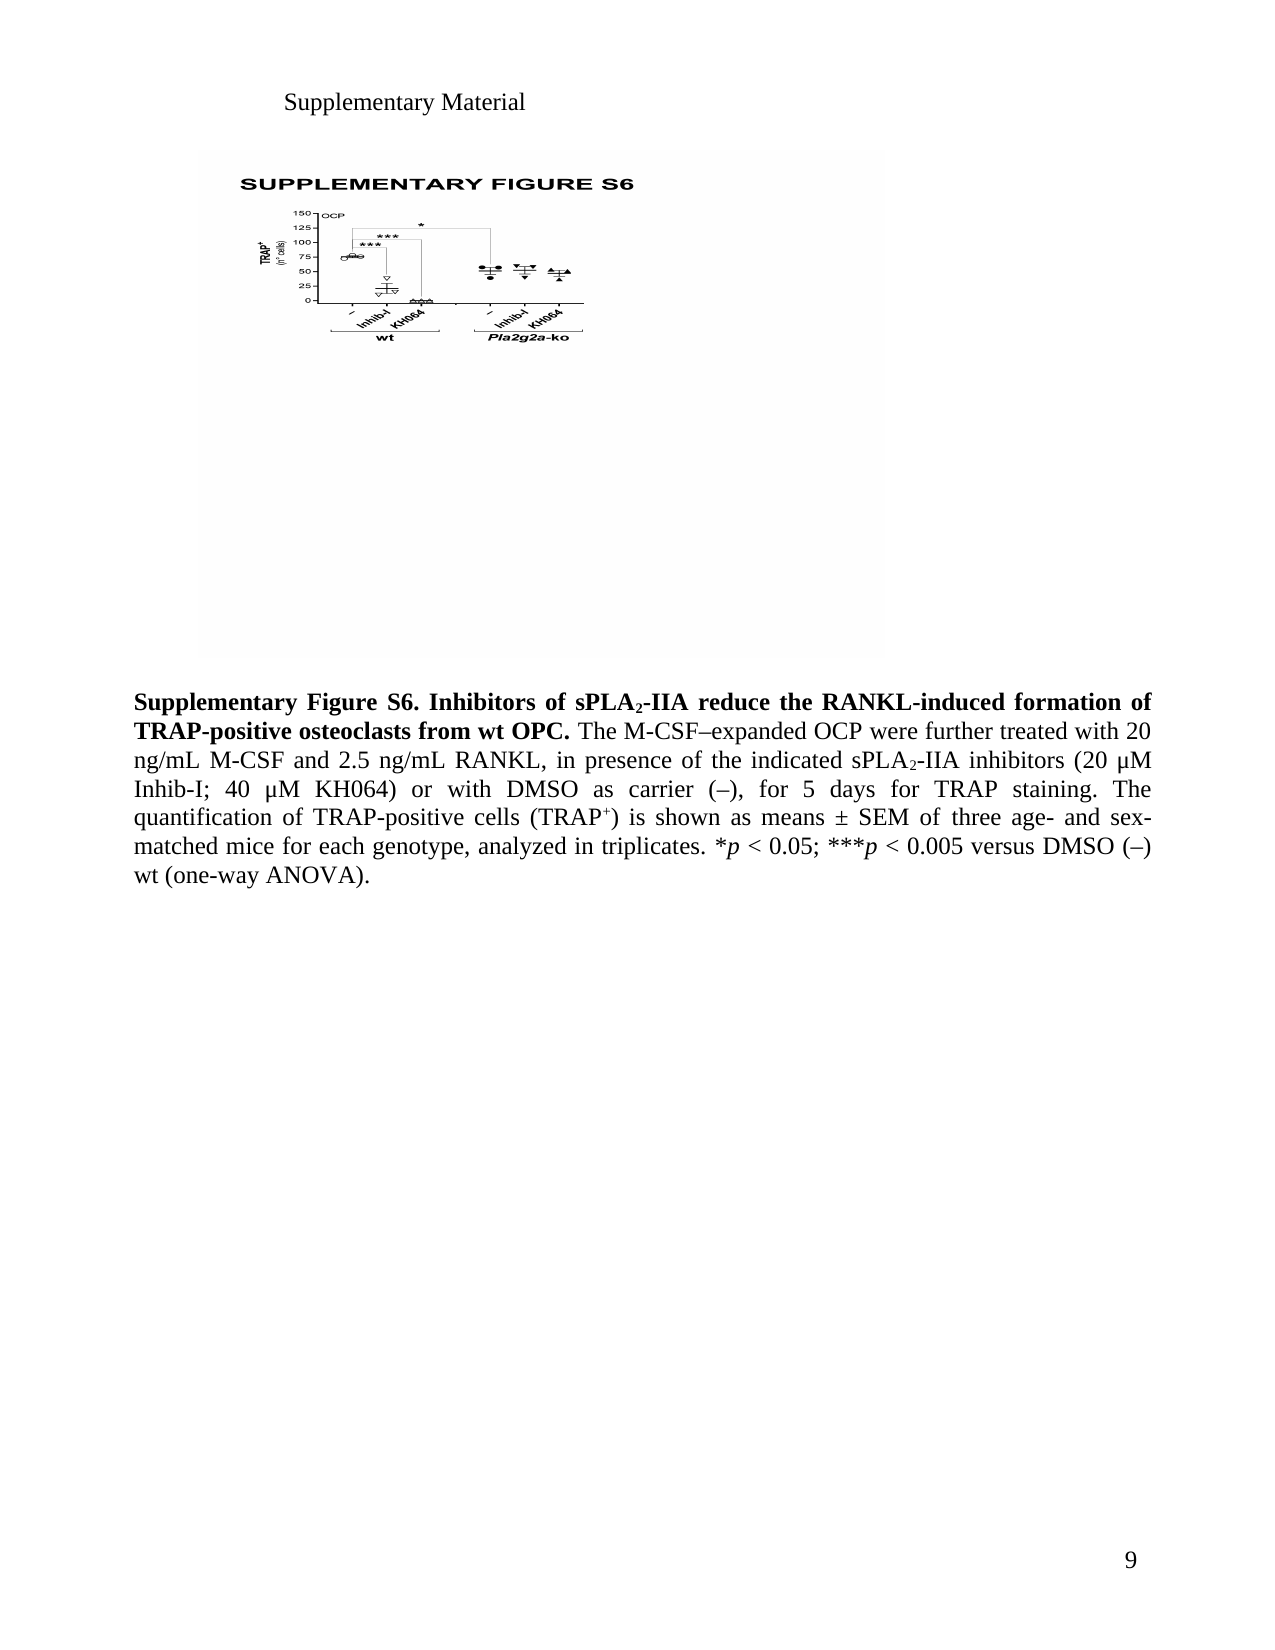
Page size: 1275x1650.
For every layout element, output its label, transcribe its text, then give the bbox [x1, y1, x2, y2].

picture [198, 150, 885, 658]
text Supplementary Figure S6. Inhibitors of sPLA2-IIA reduce the RANKL-induced formation of TRAP-positive osteoclasts from wt OPC. The M-CSF–expanded OCP were further treated with 20 ng/mL M-CSF and 2.5 ng/mL RANKL, in presence of the indicated sPLA2-IIA inhibitors (20 μM Inhib-I; 40 μM KH064) or with DMSO as carrier (‒), for 5 days for TRAP staining. The quantification of TRAP-positive cells (TRAP+) is shown as means ± SEM of three age- and sex-matched mice for each genotype, analyzed in triplicates. *p < 0.05; ***p < 0.005 versus DMSO (‒) wt (one-way ANOVA). [133, 687, 1152, 889]
